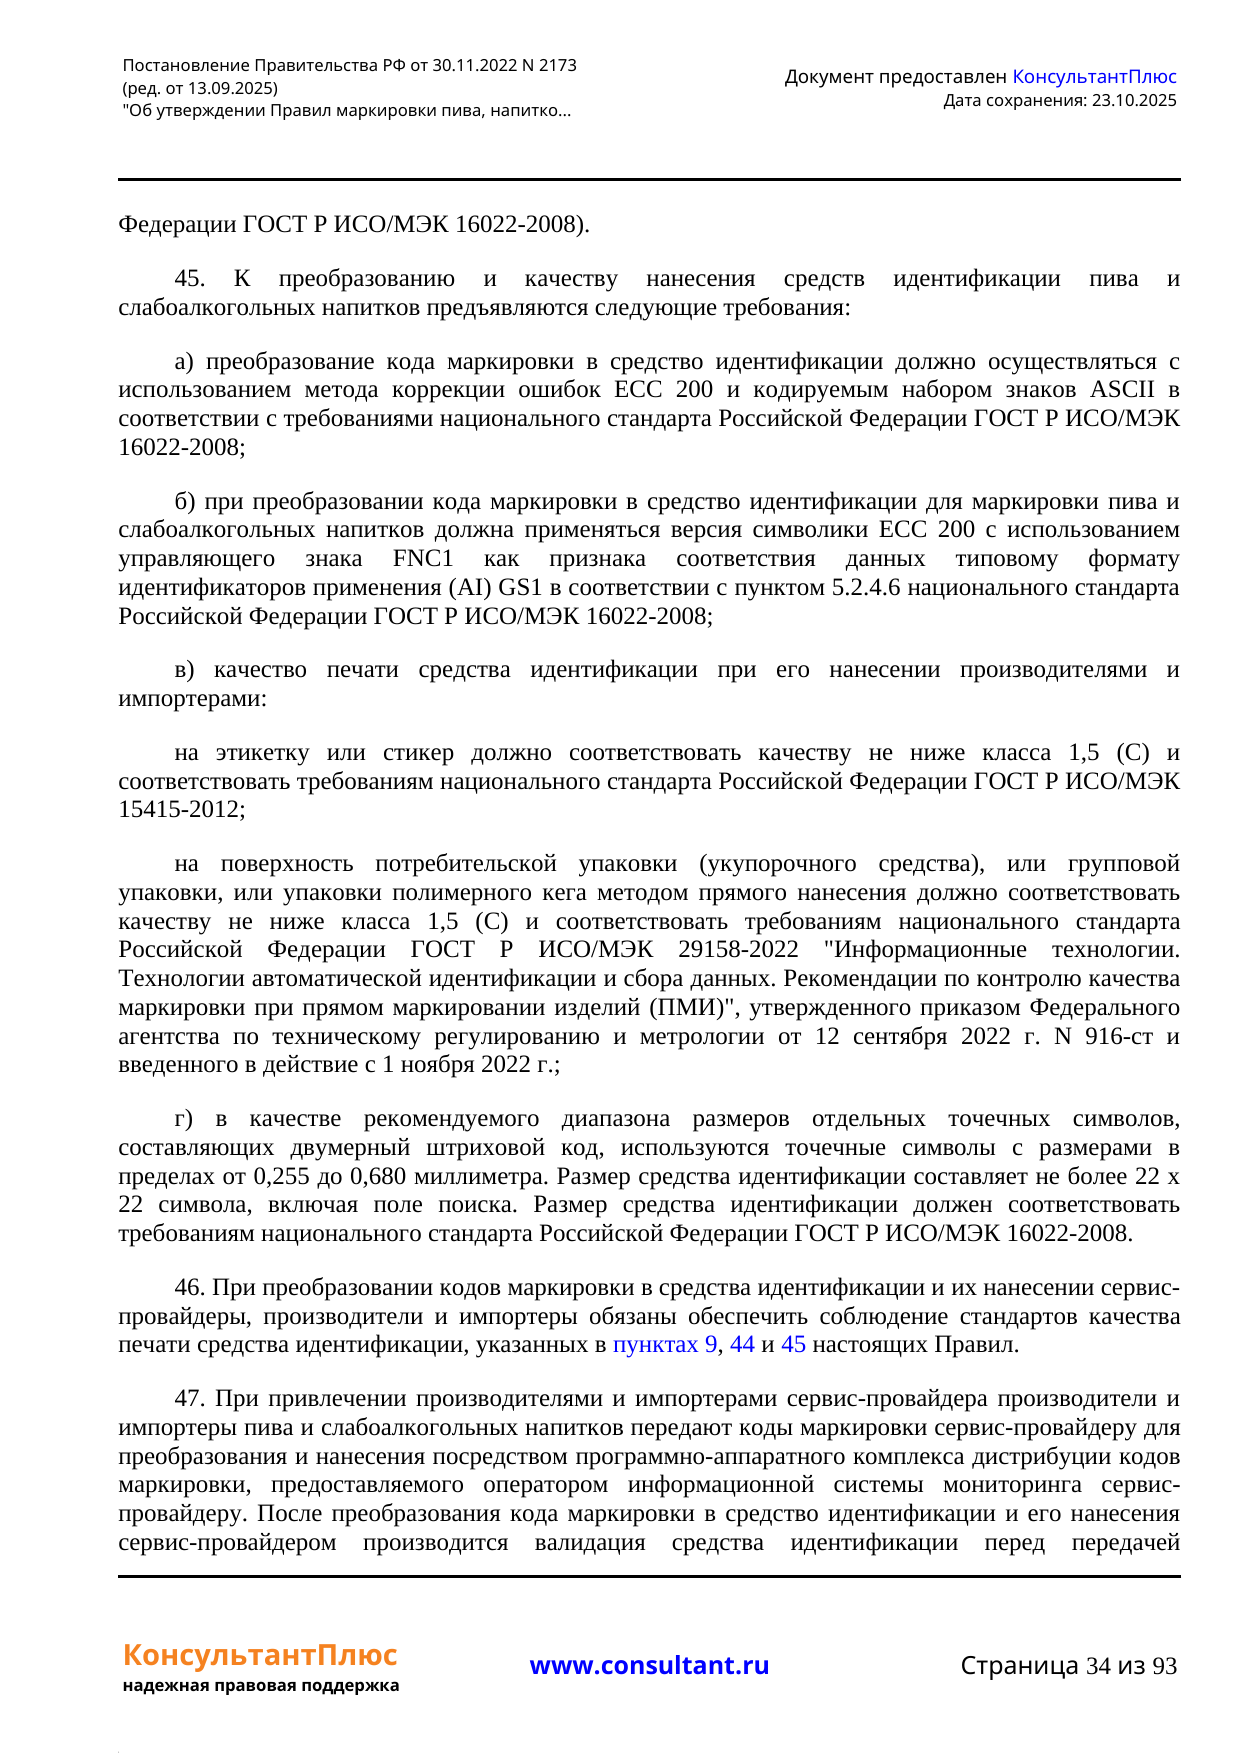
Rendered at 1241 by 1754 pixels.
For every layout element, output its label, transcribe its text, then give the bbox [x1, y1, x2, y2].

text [118, 1383, 1181, 1556]
text в) качество печати средства идентификации при его нанесении производителями и импортерами: [118, 654, 1181, 712]
text б) при преобразовании кода маркировки в средство идентификации для маркировки пива и слабоалкогольных напитков должна применяться версия символики ECC 200 с использованием управляющего знака FNC1 как признака соответствия данных типовому формату идентификаторов применения (AI) GS1 в соответствии с пунктом 5.2.4.6 национального стандарта Российской Федерации ГОСТ Р ИСО/МЭК 16022-2008; [118, 486, 1181, 629]
text на поверхность потребительской упаковки (укупорочного средства), или групповой упаковки, или упаковки полимерного кега методом прямого нанесения должно соответствовать качеству не ниже класса 1,5 (C) и соответствовать требованиям национального стандарта Российской Федерации ГОСТ Р ИСО/МЭК 29158-2022 "Информационные технологии. Технологии автоматической идентификации и сбора данных. Рекомендации по контролю качества маркировки при прямом маркировании изделий (ПМИ)", утвержденного приказом Федерального агентства по техническому регулированию и метрологии от 12 сентября 2022 г. N 916-ст и введенного в действие с 1 ноября 2022 г.; [118, 848, 1181, 1078]
text а) преобразование кода маркировки в средство идентификации должно осуществляться с использованием метода коррекции ошибок ECC 200 и кодируемым набором знаков ASCII в соответствии с требованиями национального стандарта Российской Федерации ГОСТ Р ИСО/МЭК 16022-2008; [118, 346, 1181, 461]
text 45. К преобразованию и качеству нанесения средств идентификации пива и слабоалкогольных напитков предъявляются следующие требования: [118, 263, 1181, 321]
text 46. При преобразовании кодов маркировки в средства идентификации и их нанесении сервис-провайдеры, производители и импортеры обязаны обеспечить соблюдение стандартов качества печати средства идентификации, указанных в пунктах 9, 44 и 45 настоящих Правил. [118, 1272, 1181, 1358]
text г) в качестве рекомендуемого диапазона размеров отдельных точечных символов, составляющих двумерный штриховой код, используются точечные символы с размерами в пределах от 0,255 до 0,680 миллиметра. Размер средства идентификации составляет не более 22 x 22 символа, включая поле поиска. Размер средства идентификации должен соответствовать требованиям национального стандарта Российской Федерации ГОСТ Р ИСО/МЭК 16022-2008. [118, 1103, 1181, 1247]
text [118, 209, 1181, 238]
text на этикетку или стикер должно соответствовать качеству не ниже класса 1,5 (C) и соответствовать требованиям национального стандарта Российской Федерации ГОСТ Р ИСО/МЭК 15415-2012; [118, 737, 1181, 823]
